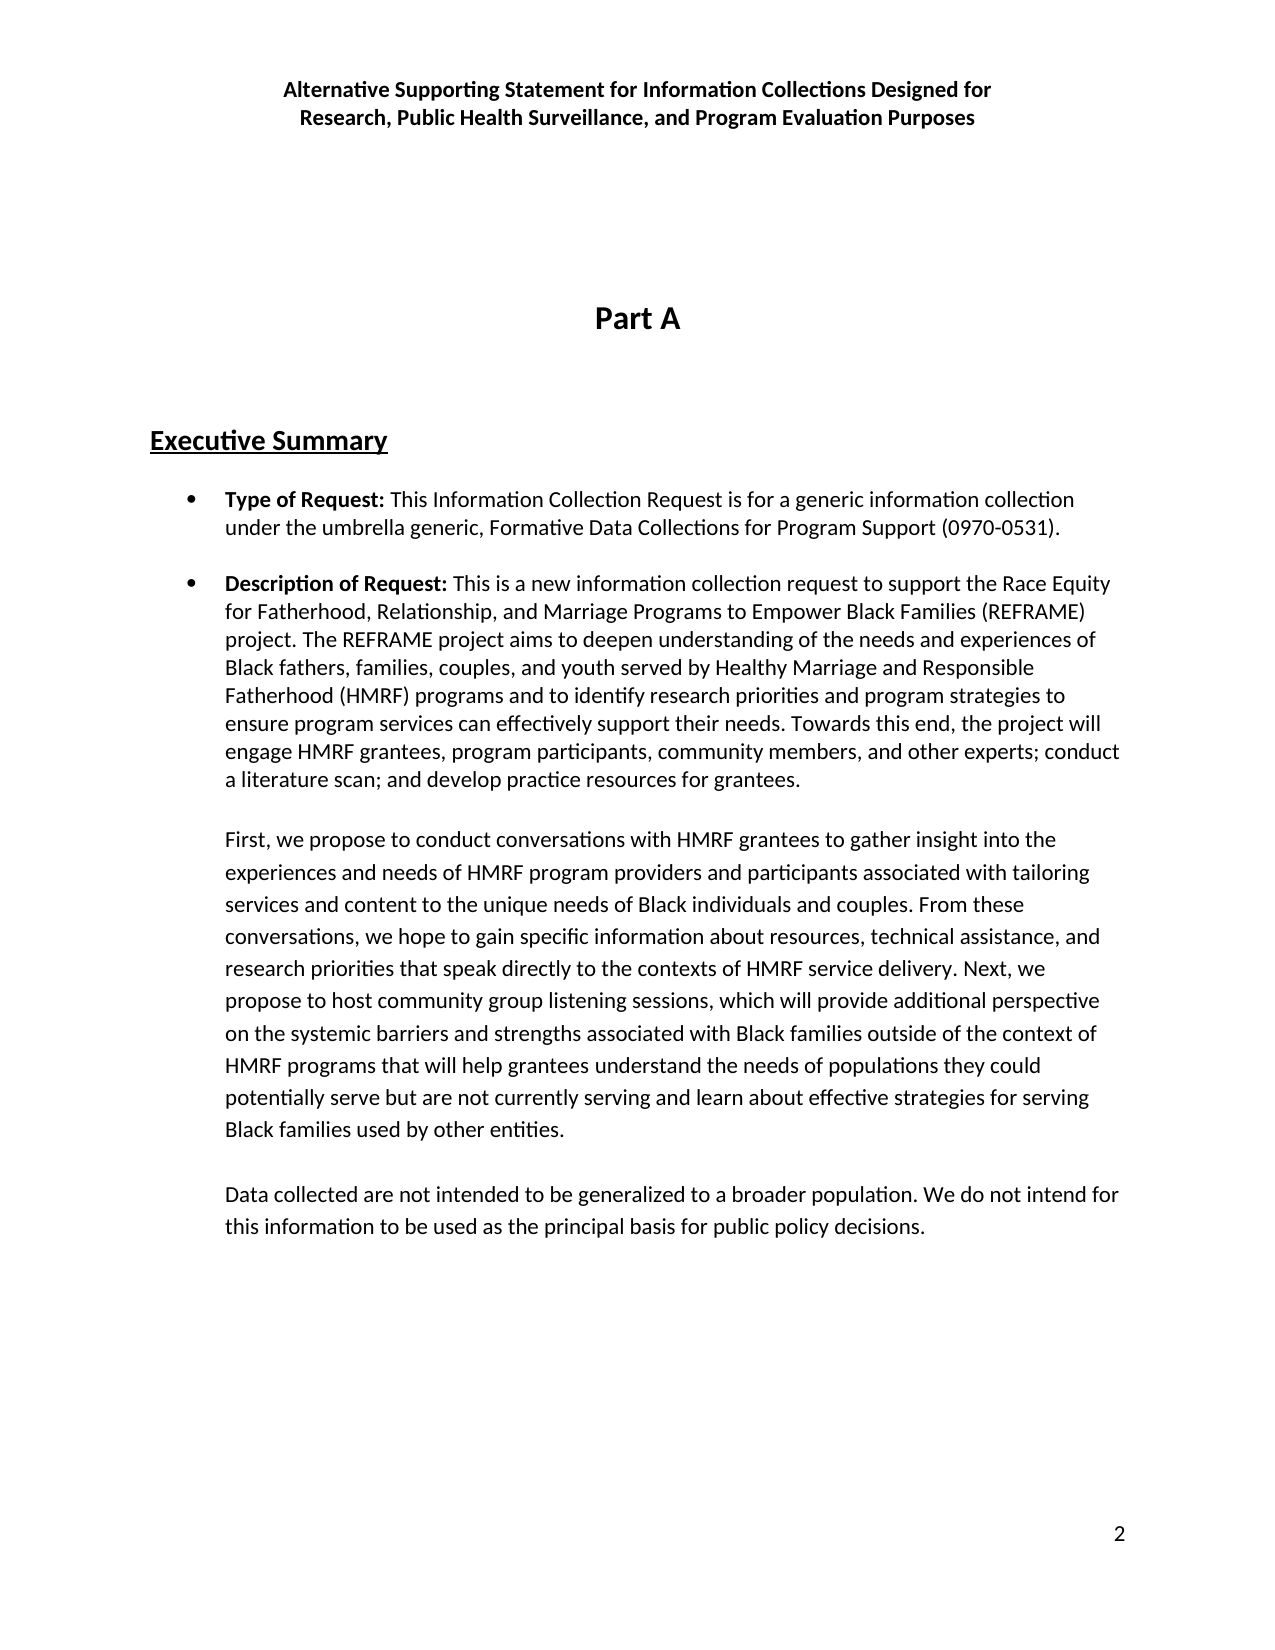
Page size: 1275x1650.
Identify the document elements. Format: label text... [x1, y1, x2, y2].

list First, we propose to conduct conversations with HMRF grantees to gather insight into the experiences and needs of HMRF program providers and participants associated with tailoring services and content to the unique needs of Black individuals and couples. From these conversations, we hope to gain specific information about resources, technical assistance, and research priorities that speak directly to the contexts of HMRF service delivery. Next, we propose to host community group listening sessions, which will provide additional perspective on the systemic barriers and strengths associated with Black families outside of the context of HMRF programs that will help grantees understand the needs of populations they could potentially serve but are not currently serving and learn about effective strategies for serving Black families used by other entities. [225, 826, 1125, 1143]
list Type of Request: This Information Collection Request is for a generic information collection under the umbrella generic, Formative Data Collections for Program Support (0970-0531). [187, 485, 1125, 541]
list Data collected are not intended to be generalized to a broader population. We do not intend for this information to be used as the principal basis for public policy decisions. [225, 1180, 1125, 1240]
list Description of Request: This is a new information collection request to support the Race Equity for Fatherhood, Relationship, and Marriage Programs to Empower Black Families (REFRAME) project. The REFRAME project aims to deepen understanding of the needs and experiences of Black fathers, families, couples, and youth served by Healthy Marriage and Responsible Fatherhood (HMRF) programs and to identify research priorities and program strategies to ensure program services can effectively support their needs. Towards this end, the project will engage HMRF grantees, program participants, community members, and other experts; conduct a literature scan; and develop practice resources for grantees. [187, 569, 1125, 793]
text Part A [150, 297, 1125, 337]
text Executive Summary [150, 422, 1125, 457]
